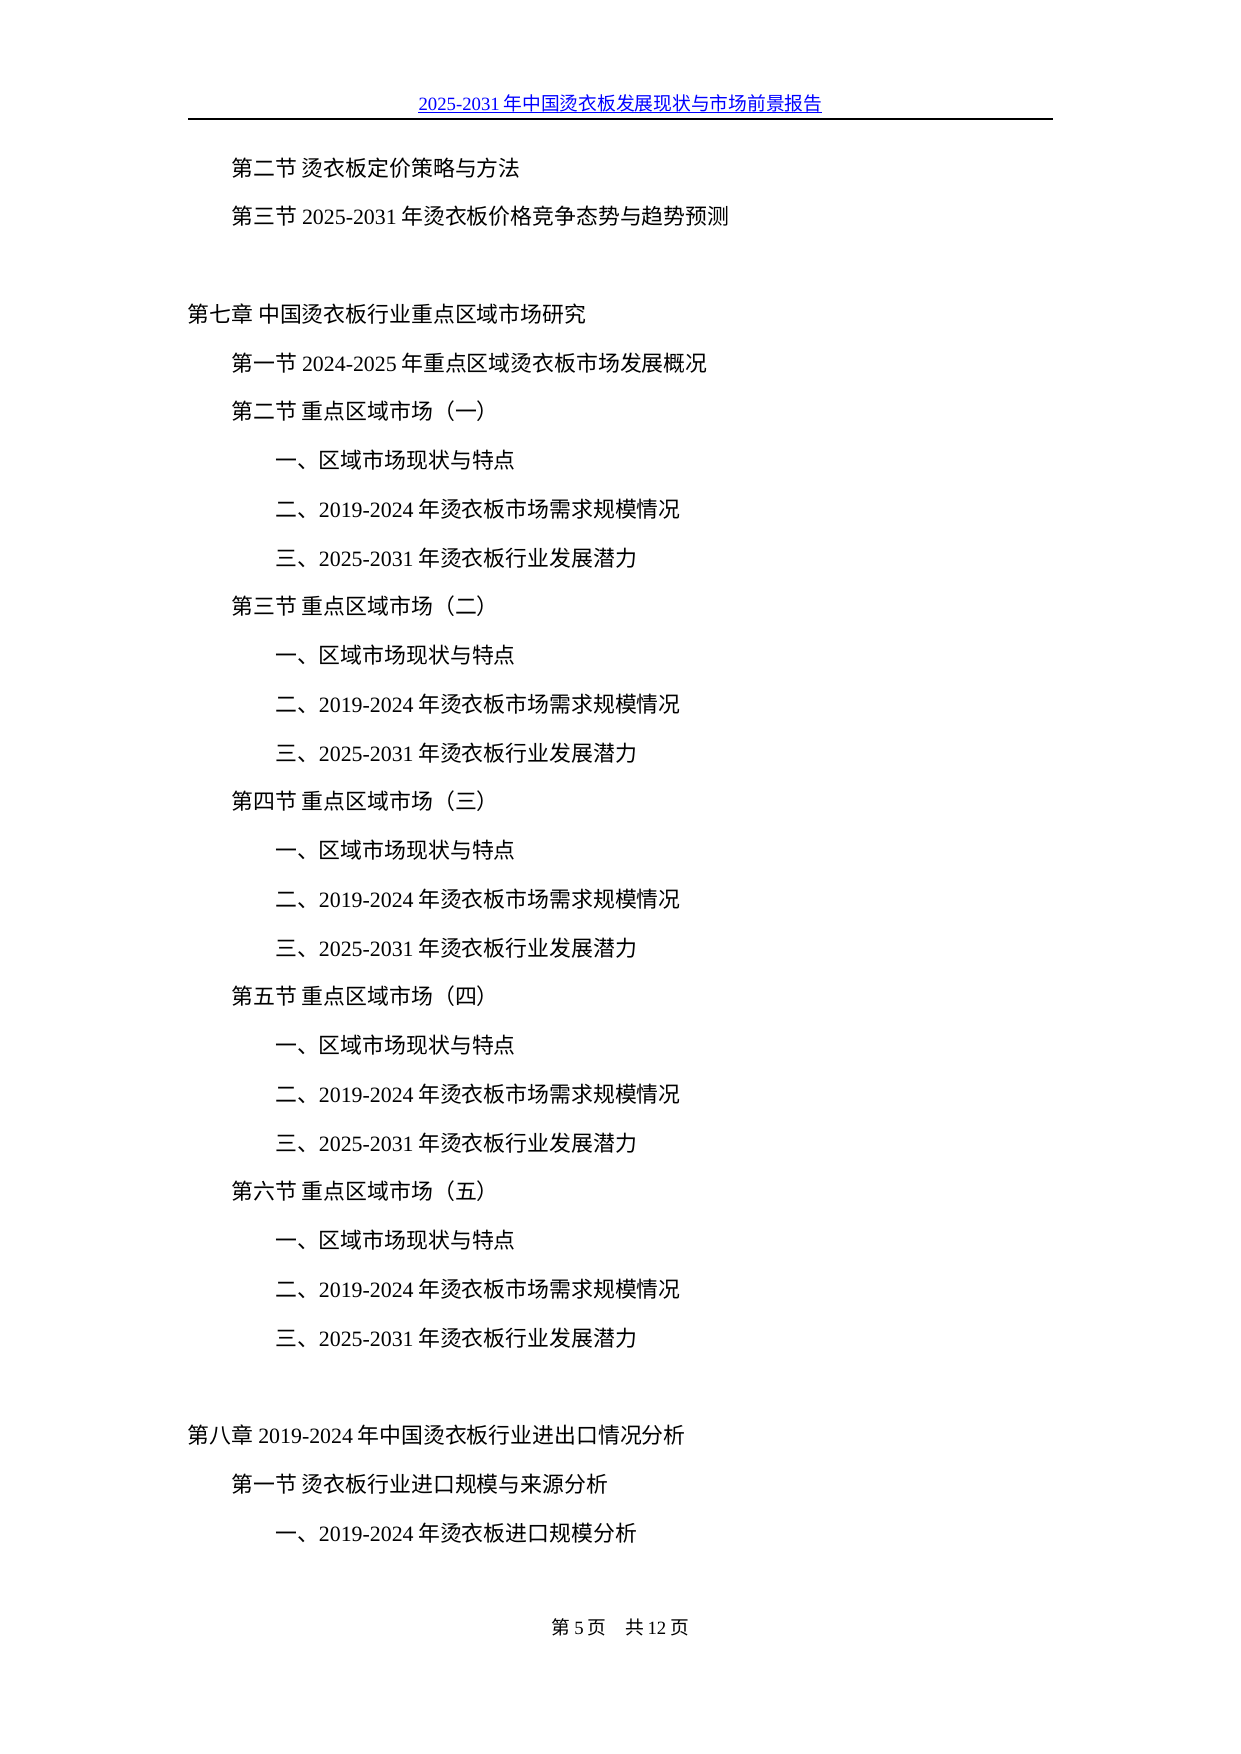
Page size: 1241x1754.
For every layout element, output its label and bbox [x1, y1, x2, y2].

text [187, 150, 1053, 1548]
